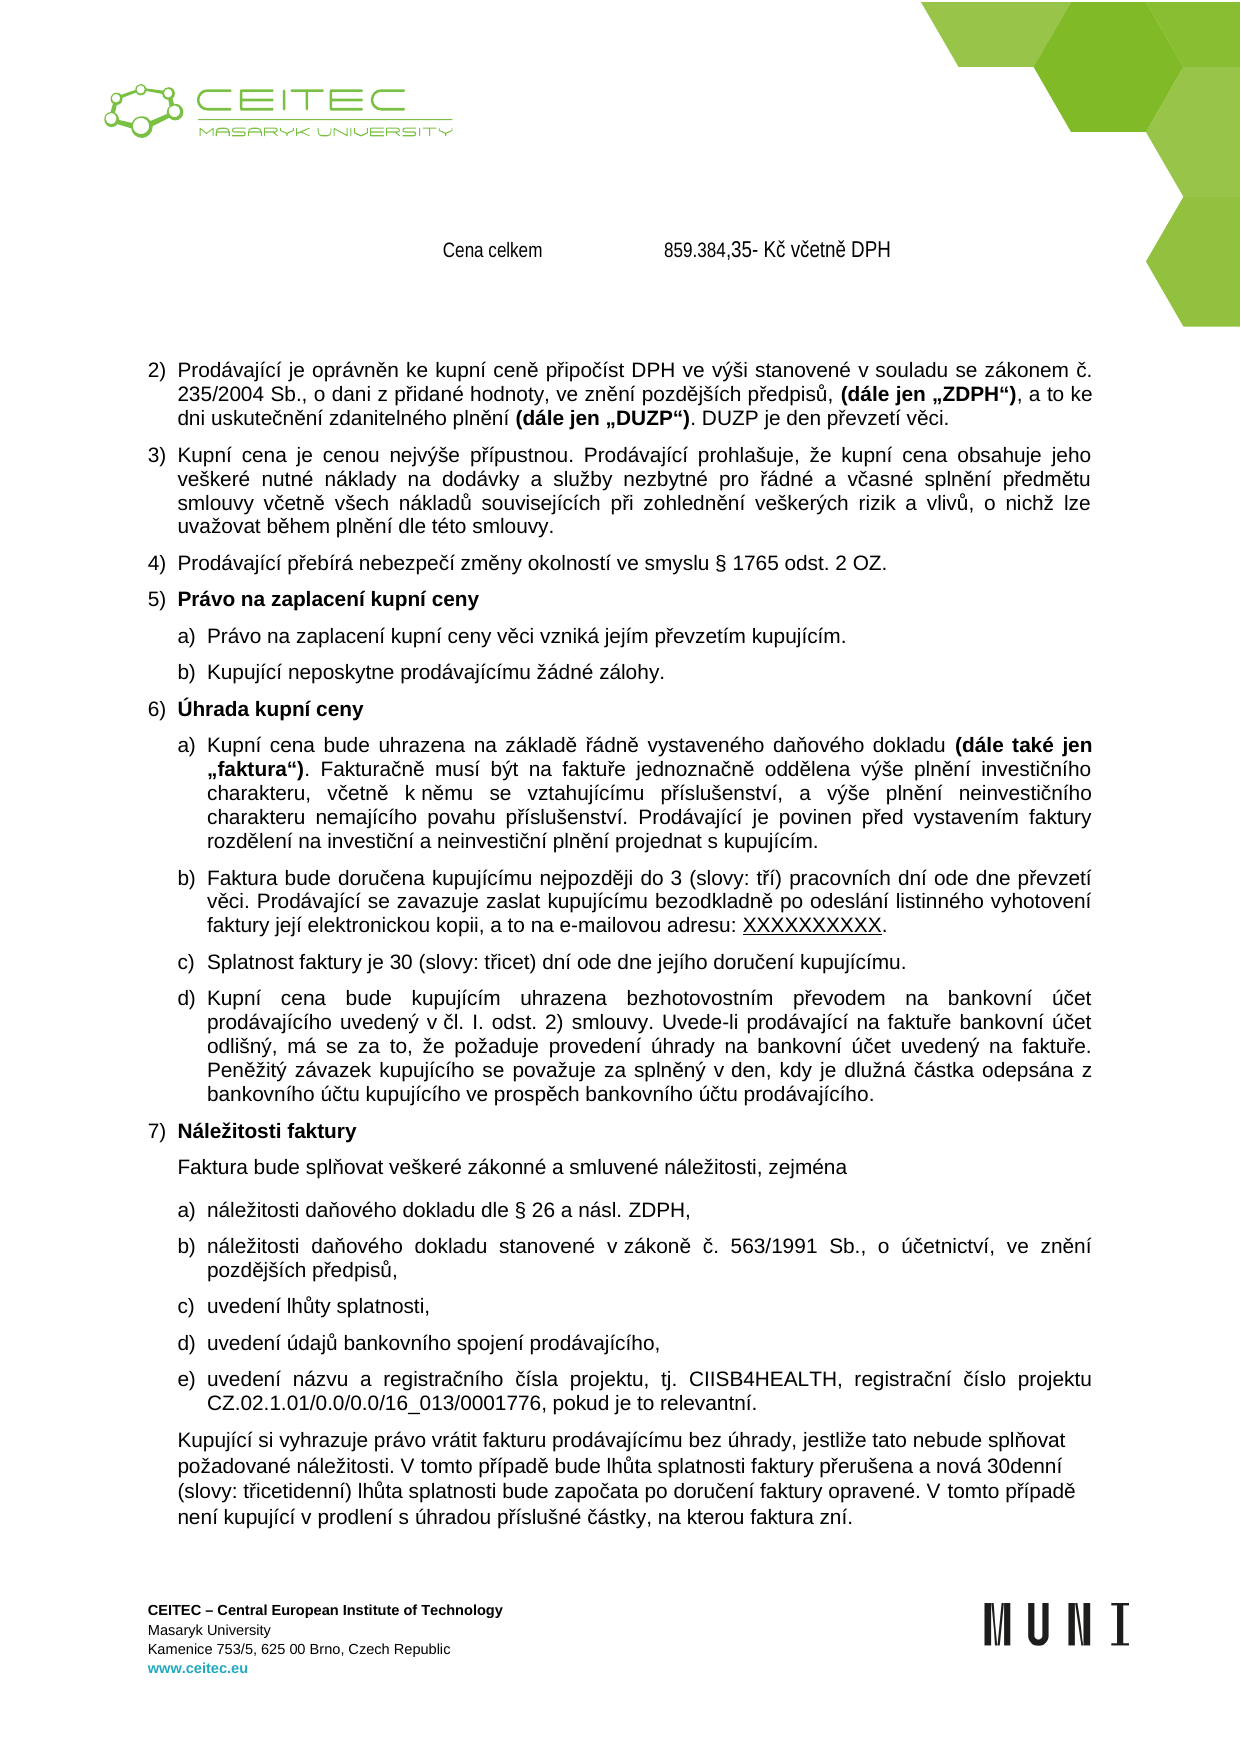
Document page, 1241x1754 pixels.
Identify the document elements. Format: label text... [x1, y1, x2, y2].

list uvedení údajů bankovního spojení prodávajícího, [177, 1331, 1092, 1355]
picture [982, 1602, 1131, 1646]
list Právo na zaplacení kupní ceny [148, 587, 1092, 611]
list Náležitosti faktury [148, 1118, 1092, 1142]
text Cena celkem 859.384,35- Kč včetně DPH [413, 236, 1092, 263]
list uvedení názvu a registračního čísla projektu, tj. CIISB4HEALTH, registrační číslo projektu CZ.02.1.01/0.0/0.0/16_013/0001776, pokud je to relevantní. [177, 1367, 1092, 1415]
list náležitosti daňového dokladu dle § 26 a násl. ZDPH, [177, 1197, 1092, 1221]
list Úhrada kupní ceny [148, 697, 1092, 721]
list Faktura bude doručena kupujícímu nejpozději do 3 (slovy: tří) pracovních dní ode dne převzetí věci. Prodávající se zavazuje zaslat kupujícímu bezodkladně po odeslání listinného vyhotovení faktury její elektronickou kopii, a to na e-mailovou adresu: XXXXXXXXXX. [177, 865, 1092, 937]
list Kupní cena bude kupujícím uhrazena bezhotovostním převodem na bankovní účet prodávajícího uvedený v čl. I. odst. 2) smlouvy. Uvede-li prodávající na faktuře bankovní účet odlišný, má se za to, že požaduje provedení úhrady na bankovní účet uvedený na faktuře. Peněžitý závazek kupujícího se považuje za splněný v den, kdy je dlužná částka odepsána z bankovního účtu kupujícího ve prospěch bankovního účtu prodávajícího. [177, 986, 1092, 1106]
list Právo na zaplacení kupní ceny věci vzniká jejím převzetím kupujícím. [177, 624, 1092, 648]
list náležitosti daňového dokladu stanovené v zákoně č. 563/1991 Sb., o účetnictví, ve znění pozdějších předpisů, [177, 1234, 1092, 1282]
list Splatnost faktury je 30 (slovy: třicet) dní ode dne jejího doručení kupujícímu. [177, 950, 1092, 974]
list Prodávající přebírá nebezpečí změny okolností ve smyslu § 1765 odst. 2 OZ. [148, 551, 1092, 575]
list Kupní cena je cenou nejvýše přípustnou. Prodávající prohlašuje, že kupní cena obsahuje jeho veškeré nutné náklady na dodávky a služby nezbytné pro řádné a včasné splnění předmětu smlouvy včetně všech nákladů souvisejících při zohlednění veškerých rizik a vlivů, o nichž lze uvažovat během plnění dle této smlouvy. [148, 442, 1092, 538]
list uvedení lhůty splatnosti, [177, 1294, 1092, 1318]
list Kupní cena bude uhrazena na základě řádně vystaveného daňového dokladu (dále také jen „faktura“). Fakturačně musí být na faktuře jednoznačně oddělena výše plnění investičního charakteru, včetně k němu se vztahujícímu příslušenství, a výše plnění neinvestičního charakteru nemajícího povahu příslušenství. Prodávající je povinen před vystavením faktury rozdělení na investiční a neinvestiční plnění projednat s kupujícím. [177, 733, 1092, 853]
text Kupující si vyhrazuje právo vrátit fakturu prodávajícímu bez úhrady, jestliže tato nebude splňovat požadované náležitosti. V tomto případě bude lhůta splatnosti faktury přerušena a nová 30denní (slovy: třicetidenní) lhůta splatnosti bude započata po doručení faktury opravené. V tomto případě není kupující v prodlení s úhradou příslušné částky, na kterou faktura zní. [177, 1428, 1092, 1529]
list Prodávající je oprávněn ke kupní ceně připočíst DPH ve výši stanovené v souladu se zákonem č. 235/2004 Sb., o dani z přidané hodnoty, ve znění pozdějších předpisů, (dále jen „ZDPH“), a to ke dni uskutečnění zdanitelného plnění (dále jen „DUZP“). DUZP je den převzetí věci. [148, 358, 1092, 430]
list Kupující neposkytne prodávajícímu žádné zálohy. [177, 660, 1092, 684]
text Faktura bude splňovat veškeré zákonné a smluvené náležitosti, zejména [177, 1155, 1092, 1179]
